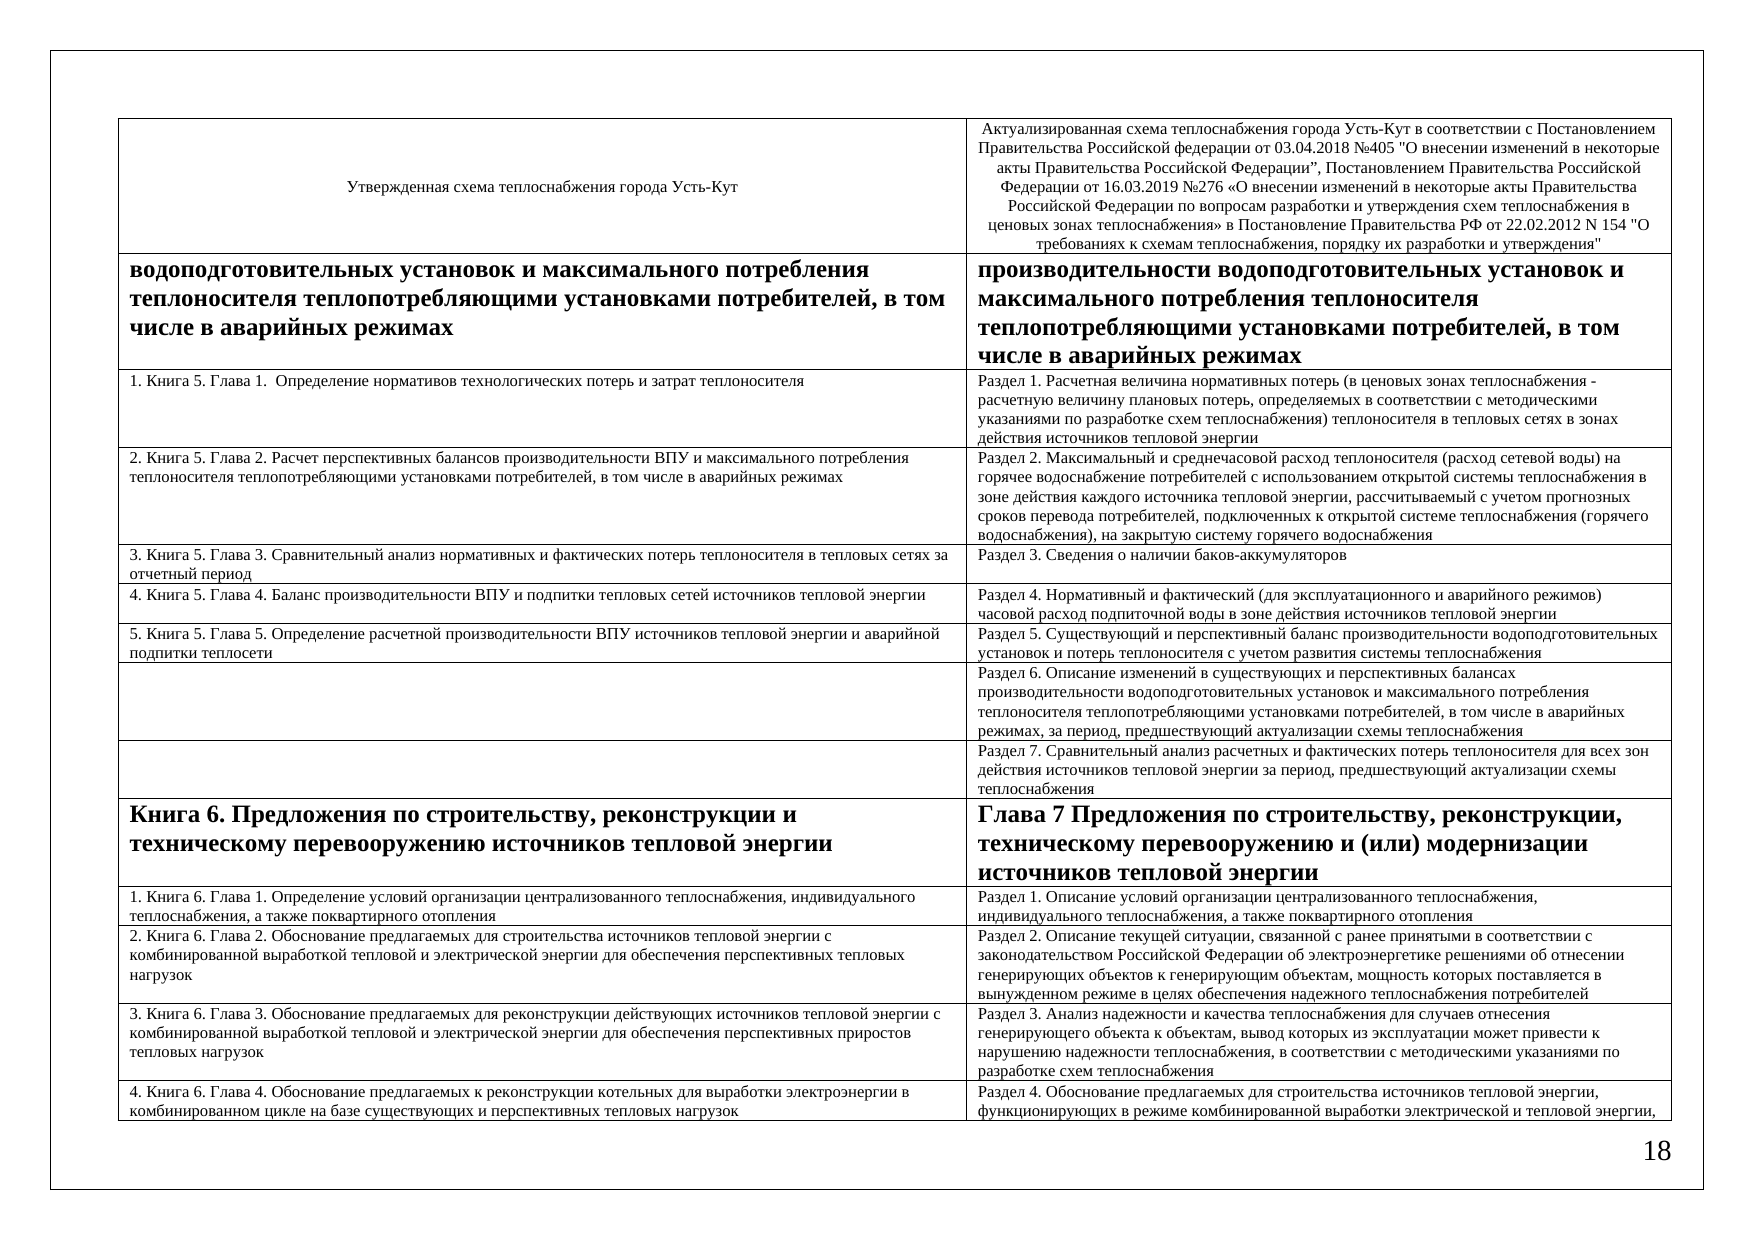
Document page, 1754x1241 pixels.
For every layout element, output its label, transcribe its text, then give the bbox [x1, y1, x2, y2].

table_header Утвержденная схема теплоснабжения города Усть-Кут [119, 119, 966, 253]
table_header Актуализированная схема теплоснабжения города Усть-Кут в соответствии с Постановлением Правительства Российской федерации от 03.04.2018 №405 "О внесении изменений в некоторые акты Правительства Российской Федерации”, Постановлением Правительства Российской Федерации от 16.03.2019 №276 «О внесении изменений в некоторые акты Правительства Российской Федерации по вопросам разработки и утверждения схем теплоснабжения в ценовых зонах теплоснабжения» в Постановление Правительства РФ от 22.02.2012 N 154 "О требованиях к схемам теплоснабжения, порядку их разработки и утверждения" [967, 119, 1671, 253]
table_cell 3. Книга 5. Глава 3. Сравнительный анализ нормативных и фактических потерь теплоносителя в тепловых сетях за отчетный период [119, 545, 966, 583]
table_cell 2. Книга 6. Глава 2. Обоснование предлагаемых для строительства источников тепловой энергии с комбинированной выработкой тепловой и электрической энергии для обеспечения перспективных тепловых нагрузок [119, 926, 966, 1003]
table_cell Раздел 2. Описание текущей ситуации, связанной с ранее принятыми в соответствии с законодательством Российской Федерации об электроэнергетике решениями об отнесении генерирующих объектов к генерирующим объектам, мощность которых поставляется в вынужденном режиме в целях обеспечения надежного теплоснабжения потребителей [967, 926, 1671, 1003]
table_cell Книга 6. Предложения по строительству, реконструкции и техническому перевооружению источников тепловой энергии [119, 799, 966, 886]
table_cell Раздел 4. Нормативный и фактический (для эксплуатационного и аварийного режимов) часовой расход подпиточной воды в зоне действия источников тепловой энергии [967, 584, 1671, 623]
table_cell 1. Книга 5. Глава 1. Определение нормативов технологических потерь и затрат теплоносителя [119, 370, 966, 447]
table_cell Раздел 5. Существующий и перспективный баланс производительности водоподготовительных установок и потерь теплоносителя с учетом развития системы теплоснабжения [967, 624, 1671, 662]
table_cell 5. Книга 5. Глава 5. Определение расчетной производительности ВПУ источников тепловой энергии и аварийной подпитки теплосети [119, 624, 966, 662]
table_cell Раздел 1. Описание условий организации централизованного теплоснабжения, индивидуального теплоснабжения, а также поквартирного отопления [967, 887, 1671, 925]
table_cell Раздел 7. Сравнительный анализ расчетных и фактических потерь теплоносителя для всех зон действия источников тепловой энергии за период, предшествующий актуализации схемы теплоснабжения [967, 741, 1671, 798]
table_cell 3. Книга 6. Глава 3. Обоснование предлагаемых для реконструкции действующих источников тепловой энергии с комбинированной выработкой тепловой и электрической энергии для обеспечения перспективных приростов тепловых нагрузок [119, 1004, 966, 1080]
table_cell Раздел 3. Анализ надежности и качества теплоснабжения для случаев отнесения генерирующего объекта к объектам, вывод которых из эксплуатации может привести к нарушению надежности теплоснабжения, в соответствии с методическими указаниями по разработке схем теплоснабжения [967, 1004, 1671, 1080]
table_cell [119, 741, 966, 798]
table_cell 4. Книга 5. Глава 4. Баланс производительности ВПУ и подпитки тепловых сетей источников тепловой энергии [119, 584, 966, 623]
table_cell [119, 663, 966, 740]
table_cell 1. Книга 6. Глава 1. Определение условий организации централизованного теплоснабжения, индивидуального теплоснабжения, а также поквартирного отопления [119, 887, 966, 925]
table_cell Раздел 2. Максимальный и среднечасовой расход теплоносителя (расход сетевой воды) на горячее водоснабжение потребителей с использованием открытой системы теплоснабжения в зоне действия каждого источника тепловой энергии, рассчитываемый с учетом прогнозных сроков перевода потребителей, подключенных к открытой системе теплоснабжения (горячего водоснабжения), на закрытую систему горячего водоснабжения [967, 448, 1671, 544]
table_cell 2. Книга 5. Глава 2. Расчет перспективных балансов производительности ВПУ и максимального потребления теплоносителя теплопотребляющими установками потребителей, в том числе в аварийных режимах [119, 448, 966, 544]
table_cell Раздел 1. Расчетная величина нормативных потерь (в ценовых зонах теплоснабжения - расчетную величину плановых потерь, определяемых в соответствии с методическими указаниями по разработке схем теплоснабжения) теплоносителя в тепловых сетях в зонах действия источников тепловой энергии [967, 370, 1671, 447]
table_cell Раздел 3. Сведения о наличии баков-аккумуляторов [967, 545, 1671, 583]
table_cell Глава 7 Предложения по строительству, реконструкции, техническому перевооружению и (или) модернизации источников тепловой энергии [967, 799, 1671, 886]
table_cell Раздел 6. Описание изменений в существующих и перспективных балансах производительности водоподготовительных установок и максимального потребления теплоносителя теплопотребляющими установками потребителей, в том числе в аварийных режимах, за период, предшествующий актуализации схемы теплоснабжения [967, 663, 1671, 740]
